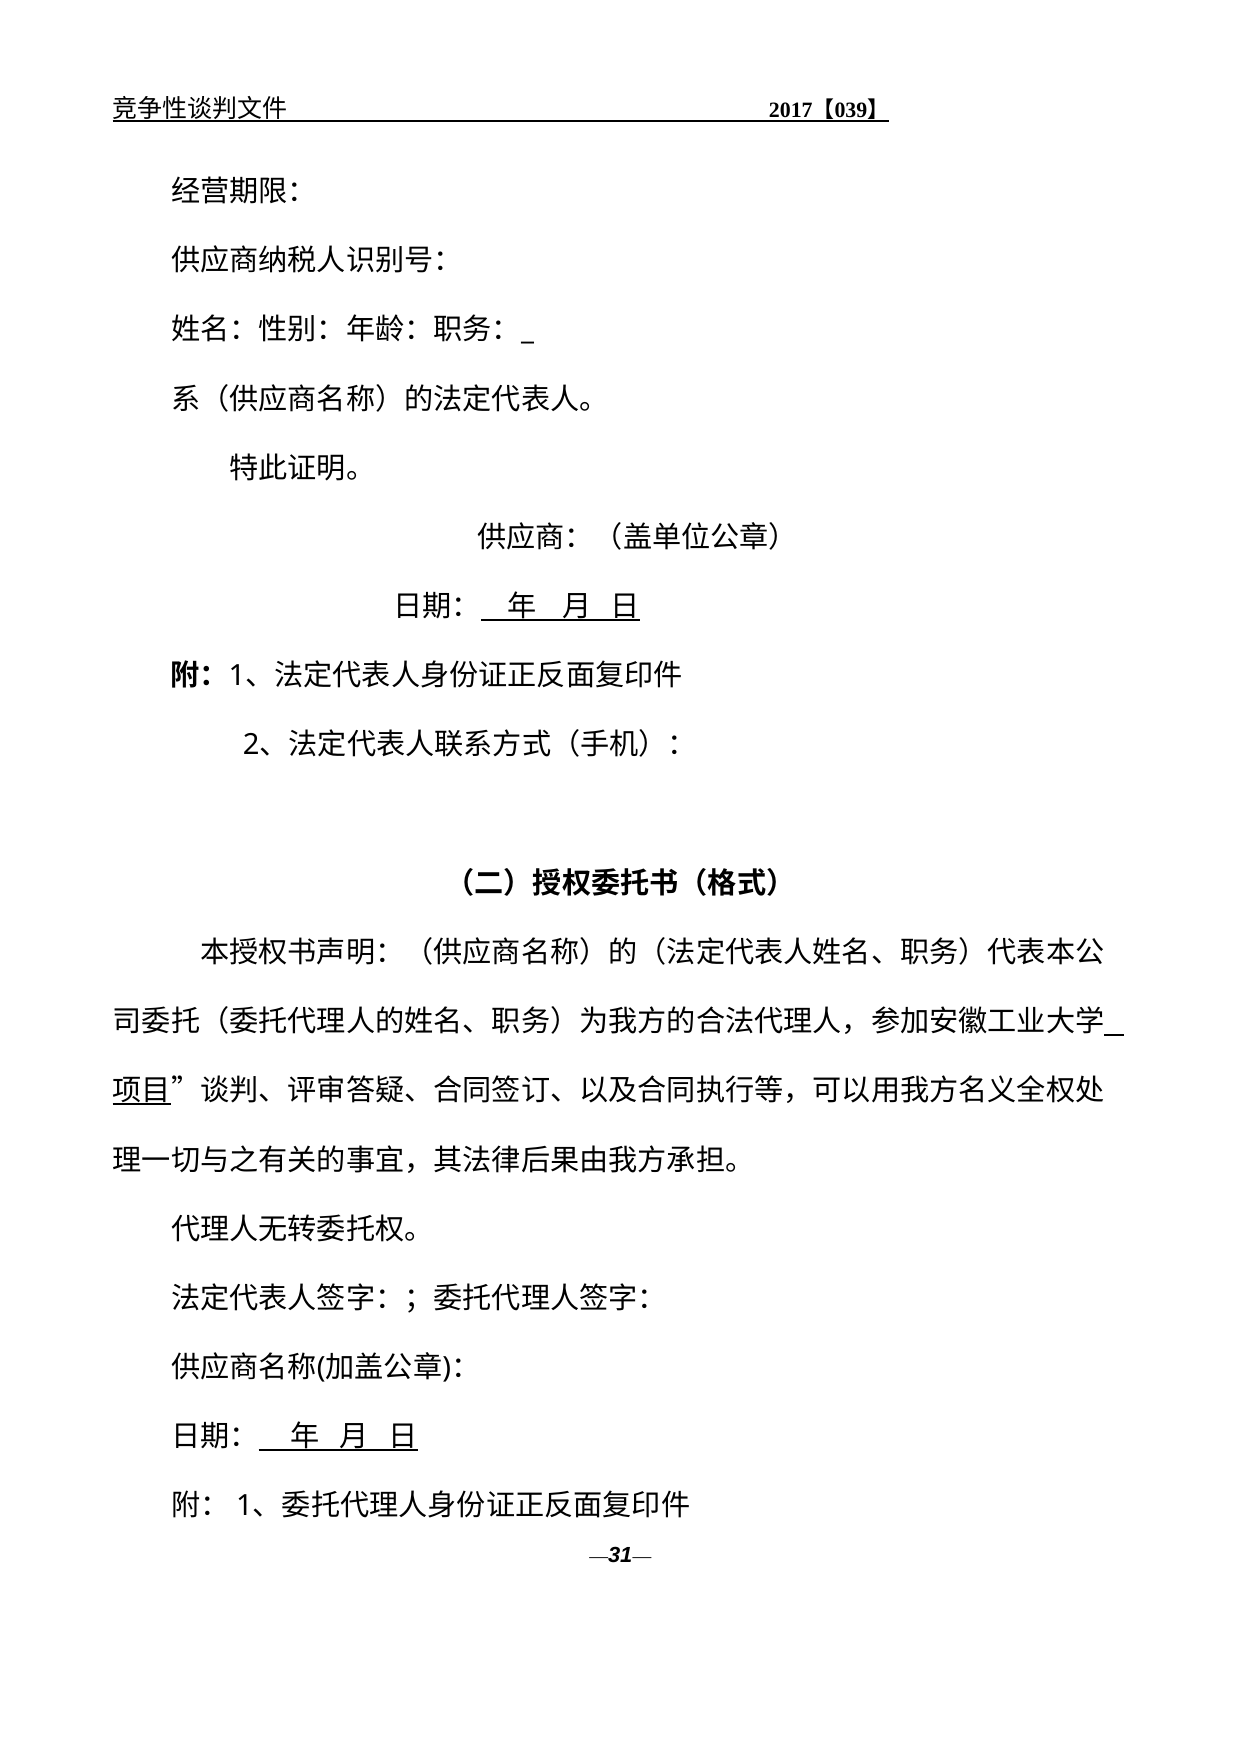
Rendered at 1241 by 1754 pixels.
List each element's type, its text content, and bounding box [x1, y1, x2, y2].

text 日期： 年 月 日 [112, 1399, 1128, 1468]
text 代理人无转委托权。 [112, 1192, 1128, 1261]
text 日期： 年 月 日 [112, 569, 1128, 638]
text 供应商名称(加盖公章)： [112, 1330, 1128, 1399]
text 附：1、法定代表人身份证正反面复印件 [112, 638, 1128, 708]
text 特此证明。 [112, 431, 1128, 500]
text 本授权书声明：（供应商名称）的（法定代表人姓名、职务）代表本公司委托（委托代理人的姓名、职务）为我方的合法代理人，参加安徽工业大学 项目”谈判、评审答疑、合同签订、以及合同执行等，可以用我方名义全权处理一切与之有关的事宜，其法律后果由我方承担。 [112, 915, 1128, 1192]
text 系（供应商名称）的法定代表人。 [112, 362, 1128, 431]
text 供应商：（盖单位公章） [112, 500, 1128, 569]
text 经营期限： [112, 154, 1128, 223]
text 2、法定代表人联系方式（手机）： [112, 708, 1128, 777]
text （二）授权委托书（格式） [112, 846, 1128, 915]
text 法定代表人签字：；委托代理人签字： [112, 1261, 1128, 1330]
text 供应商纳税人识别号： [112, 223, 1128, 293]
text 附： 1、委托代理人身份证正反面复印件 [112, 1468, 1128, 1538]
text 姓名：性别：年龄：职务：_ [112, 293, 1128, 362]
